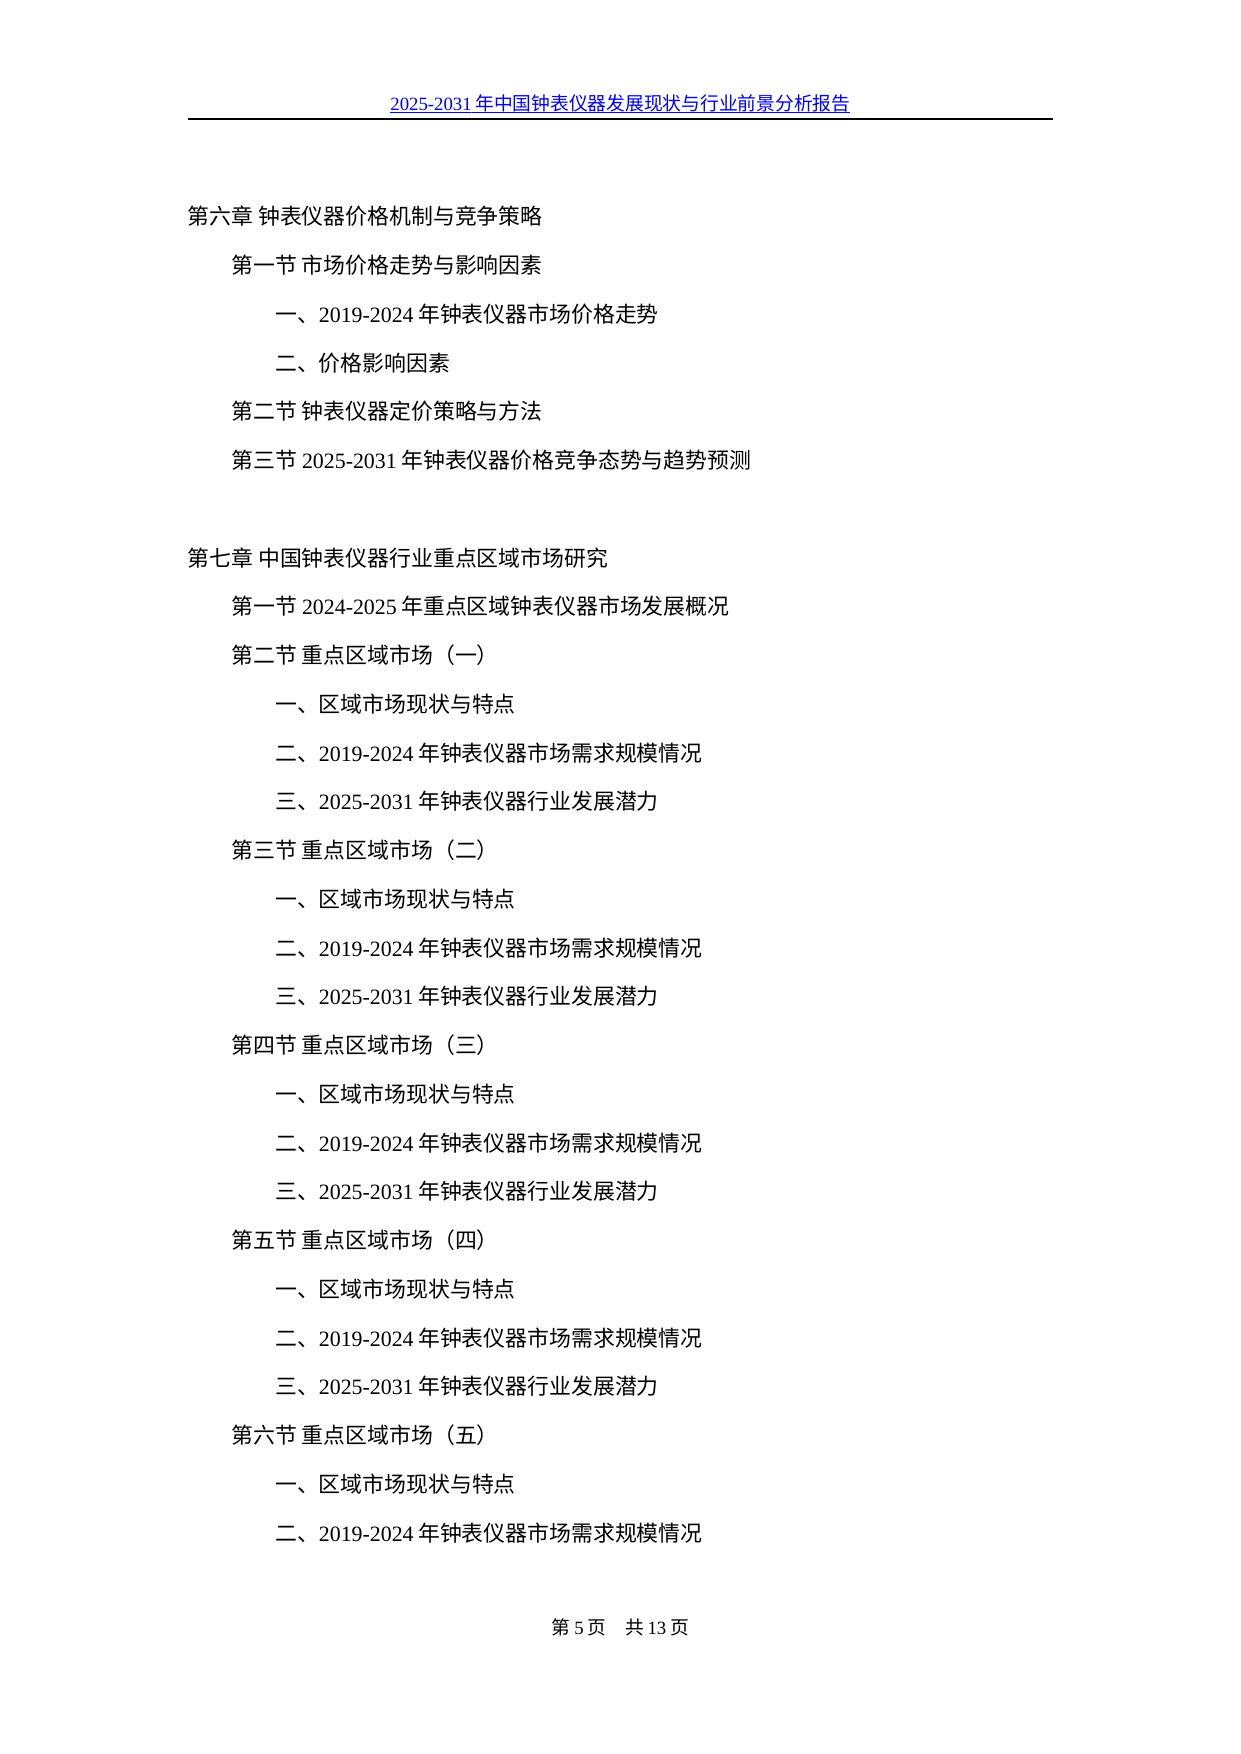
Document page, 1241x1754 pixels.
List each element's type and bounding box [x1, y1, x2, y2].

text [187, 150, 1053, 1548]
